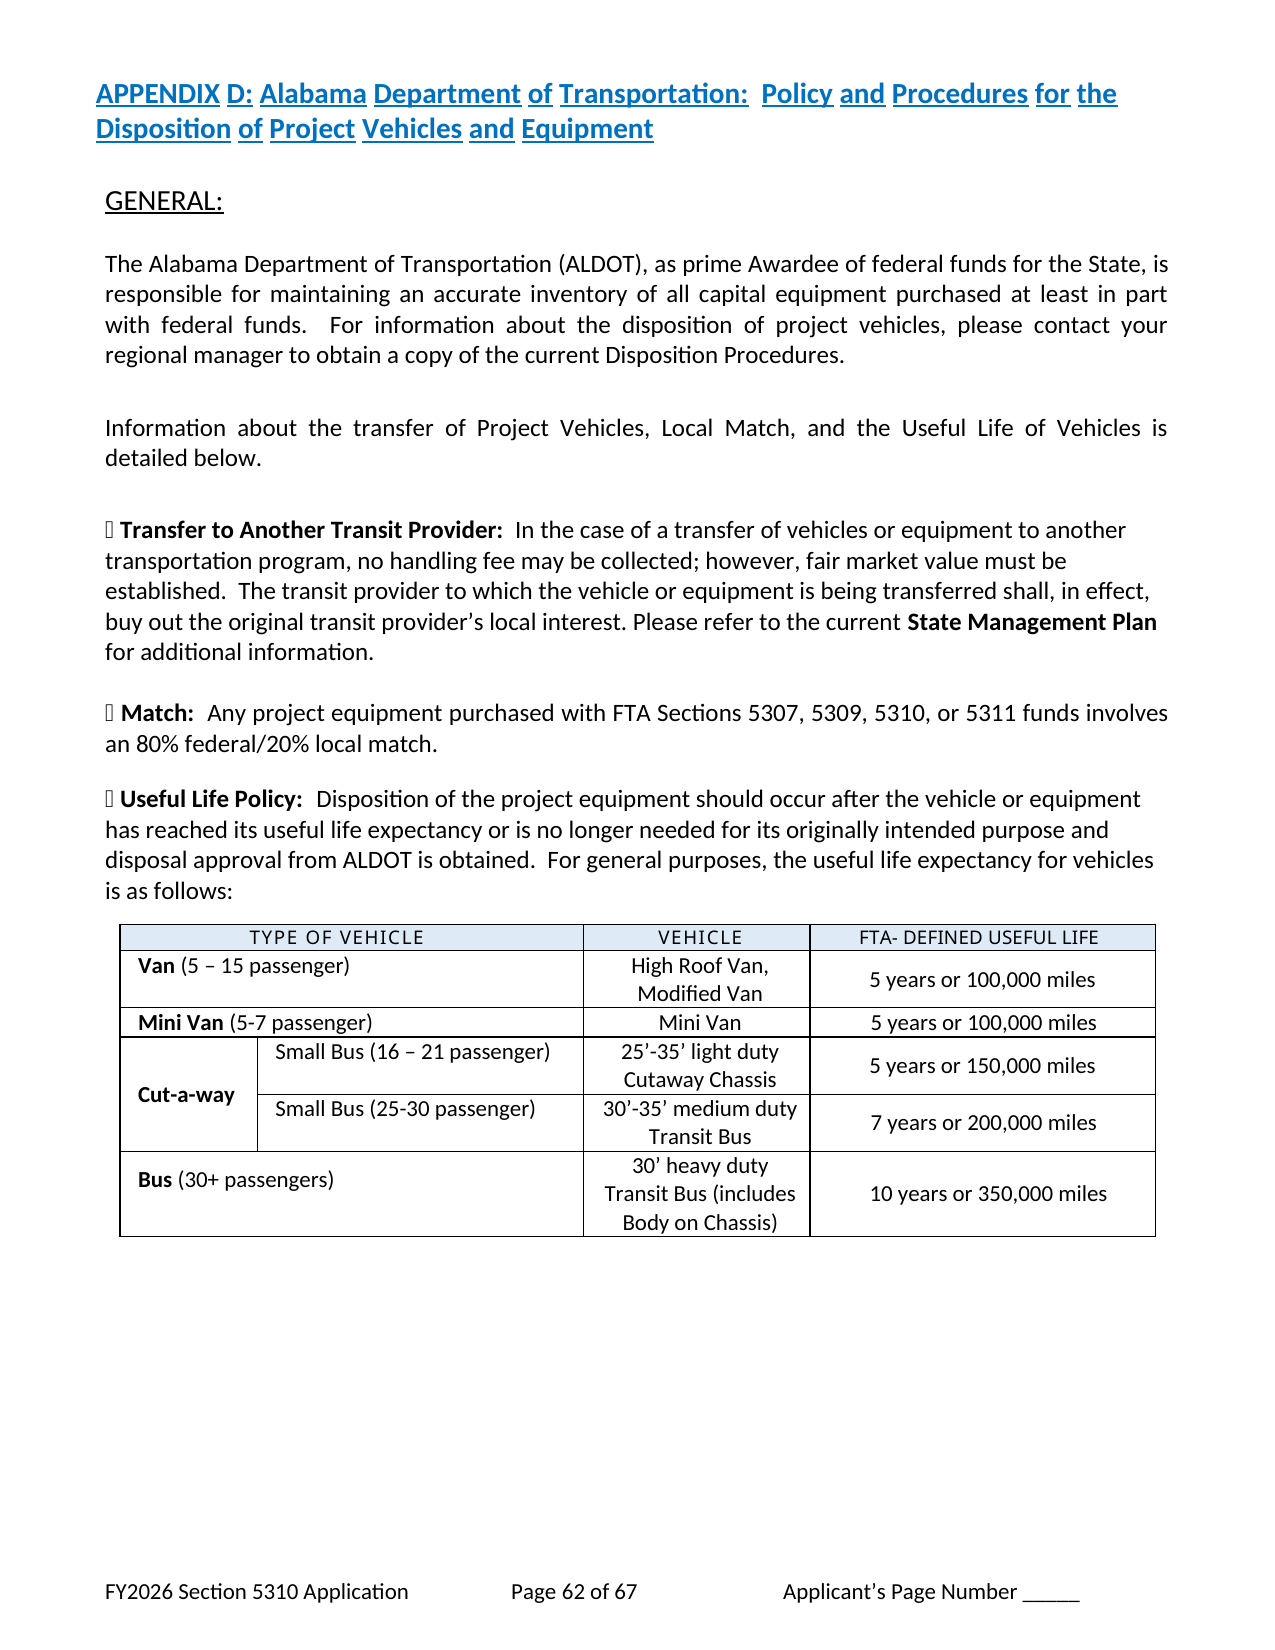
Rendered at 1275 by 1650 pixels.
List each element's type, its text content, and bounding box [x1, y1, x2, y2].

table_cell 5 years or 150,000 miles [811, 1038, 1155, 1093]
table_cell Mini Van (5-7 passenger) [121, 1008, 583, 1036]
text Match: Any project equipment purchased with FTA Sections 5307, 5309, 5310, or 5311 funds involves an 80% federal/20% local match. [105, 698, 1170, 759]
table_cell Small Bus (25-30 passenger) [258, 1095, 583, 1151]
table_cell 7 years or 200,000 miles [811, 1095, 1155, 1151]
table_cell 5 years or 100,000 miles [811, 951, 1155, 1007]
table_header TYPE OF VEHICLE [121, 925, 583, 950]
title APPENDIX D: Alabama Department of Transportation: Policy and Procedures for the Disposition of Project Vehicles and Equipment [96, 75, 1170, 146]
table_header VEHICLE [584, 925, 809, 950]
table_cell 25’-35’ light duty Cutaway Chassis [584, 1038, 809, 1093]
text Useful Life Policy: Disposition of the project equipment should occur after the vehicle or equipment has reached its useful life expectancy or is no longer needed for its originally intended purpose and disposal approval from ALDOT is obtained. For general purposes, the useful life expectancy for vehicles is as follows: [105, 784, 1170, 906]
table_cell Mini Van [584, 1008, 809, 1036]
table_cell Van (5 – 15 passenger) [121, 951, 583, 1007]
text The Alabama Department of Transportation (ALDOT), as prime Awardee of federal funds for the State, is responsible for maintaining an accurate inventory of all capital equipment purchased at least in part with federal funds. For information about the disposition of project vehicles, please contact your regional manager to obtain a copy of the current Disposition Procedures. [105, 248, 1170, 370]
text Information about the transfer of Project Vehicles, Local Match, and the Useful Life of Vehicles is detailed below. [105, 412, 1170, 473]
table_header FTA- DEFINED USEFUL LIFE [811, 925, 1155, 950]
table_cell 30’-35’ medium duty Transit Bus [584, 1095, 809, 1151]
table_cell 10 years or 350,000 miles [811, 1152, 1155, 1236]
table_cell Bus (30+ passengers) [121, 1152, 583, 1236]
table_cell 30’ heavy duty Transit Bus (includes Body on Chassis) [584, 1152, 809, 1236]
table_cell Small Bus (16 – 21 passenger) [258, 1038, 583, 1093]
table_cell 5 years or 100,000 miles [811, 1008, 1155, 1036]
table_cell Cut-a-way [121, 1038, 257, 1151]
text Transfer to Another Transit Provider: In the case of a transfer of vehicles or equipment to another transportation program, no handling fee may be collected; however, fair market value must be established. The transit provider to which the vehicle or equipment is being transferred shall, in effect, buy out the original transit provider’s local interest. Please refer to the current State Management Plan for additional information. [105, 514, 1170, 667]
table_cell High Roof Van, Modified Van [584, 951, 809, 1007]
text GENERAL: [105, 182, 1170, 217]
